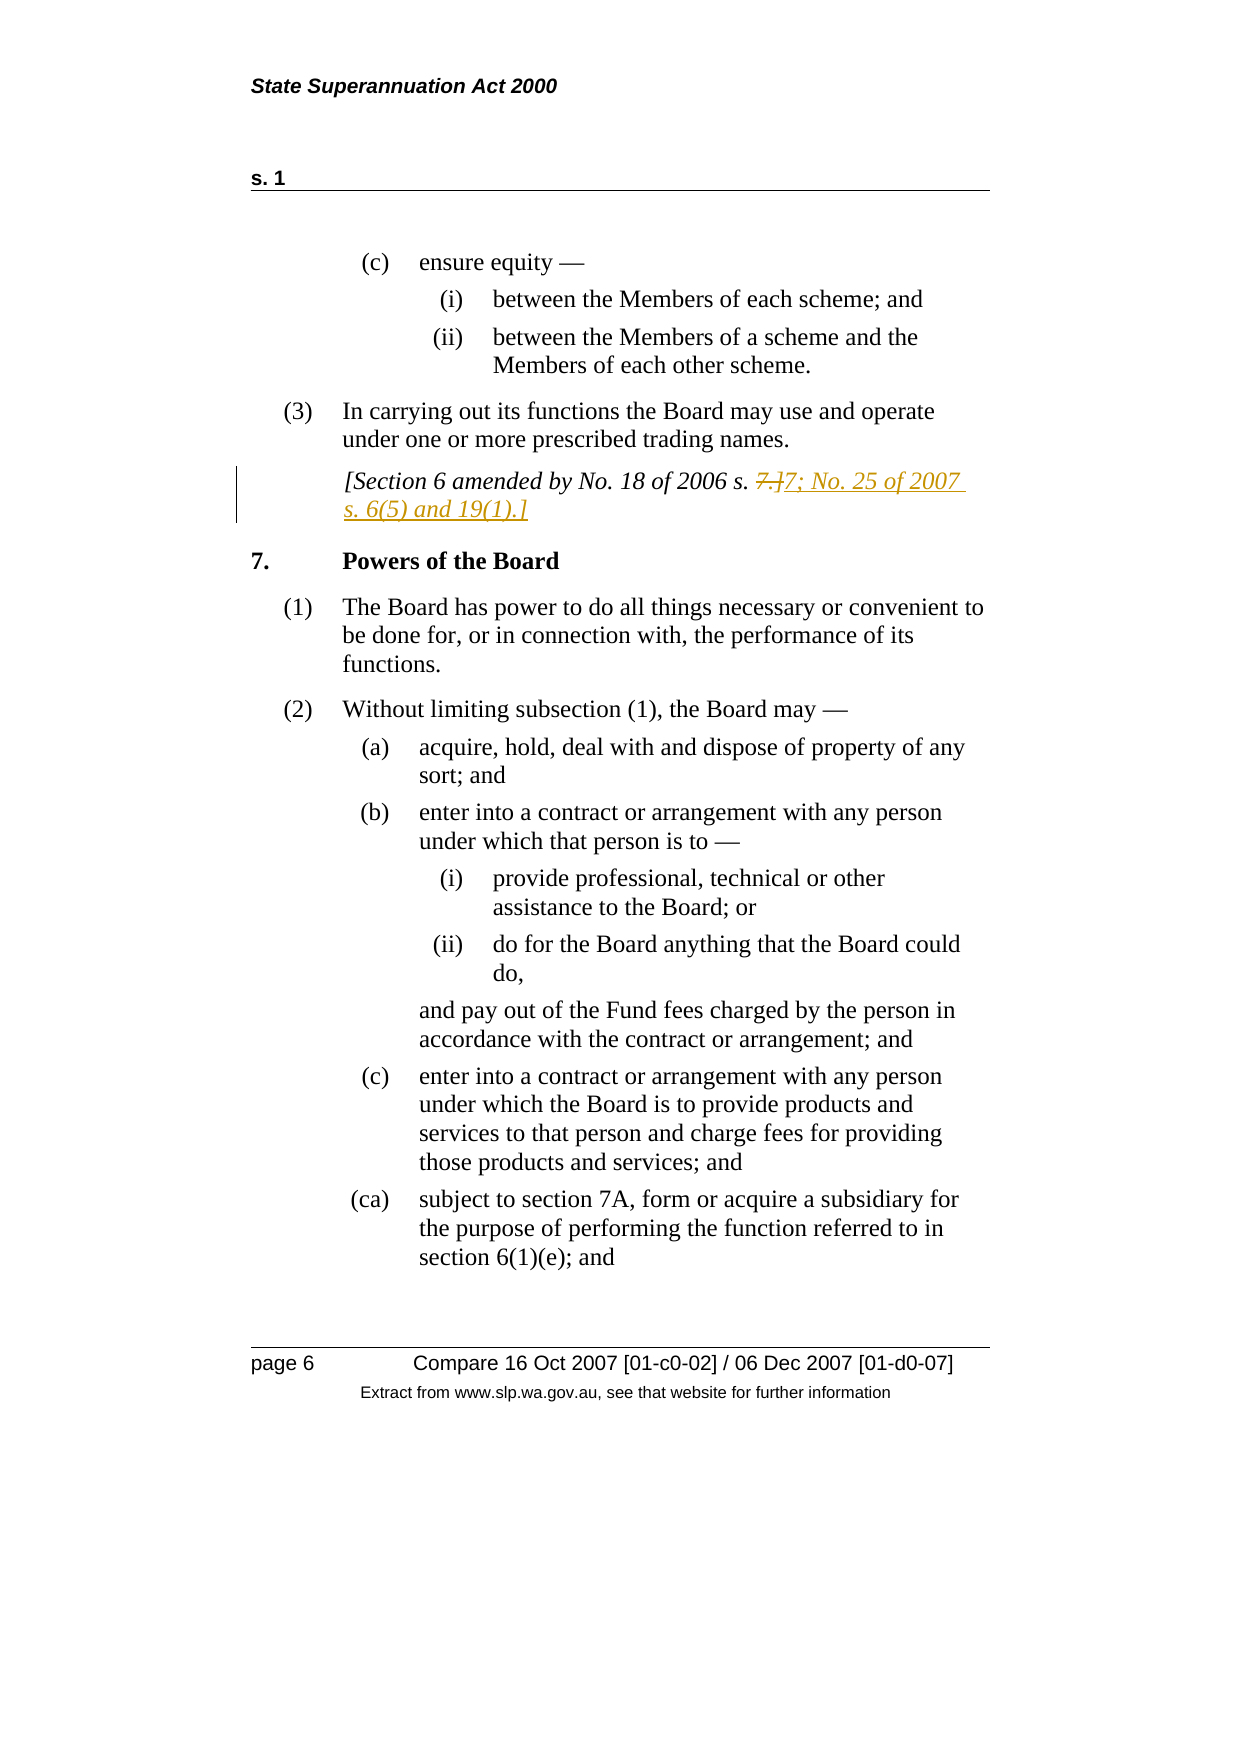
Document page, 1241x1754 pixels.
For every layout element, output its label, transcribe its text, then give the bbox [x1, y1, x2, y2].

text (ca) subject to section 7A, form or acquire a subsidiary for the purpose of performing the function referred to in section 6(1)(e); and [251, 1184, 990, 1270]
text (c) enter into a contract or arrangement with any person under which the Board is to provide products and services to that person and charge fees for providing those products and services; and [251, 1061, 990, 1176]
text (i) provide professional, technical or other assistance to the Board; or [251, 863, 990, 921]
text (a) acquire, hold, deal with and dispose of property of any sort; and [251, 732, 990, 789]
text (ii) do for the Board anything that the Board could do, [251, 929, 990, 987]
text (c) ensure equity — [251, 247, 990, 276]
text and pay out of the Fund fees charged by the person in accordance with the contract or arrangement; and [251, 995, 990, 1052]
text (ii) between the Members of a scheme and the Members of each other scheme. [251, 322, 990, 379]
text [Section 6 amended by No. 18 of 2006 s. [251, 466, 990, 523]
text (i) between the Members of each scheme; and [251, 284, 990, 313]
text (3) In carrying out its functions the Board may use and operate under one or more prescribed trading names. [251, 396, 990, 453]
text (2) Without limiting subsection (1), the Board may — [251, 694, 990, 723]
text (b) enter into a contract or arrangement with any person under which that person is to — [251, 797, 990, 855]
text (1) The Board has power to do all things necessary or convenient to be done for, or in connection with, the performance of its functions. [251, 592, 990, 678]
subtitle 7. Powers of the Board [251, 546, 990, 575]
